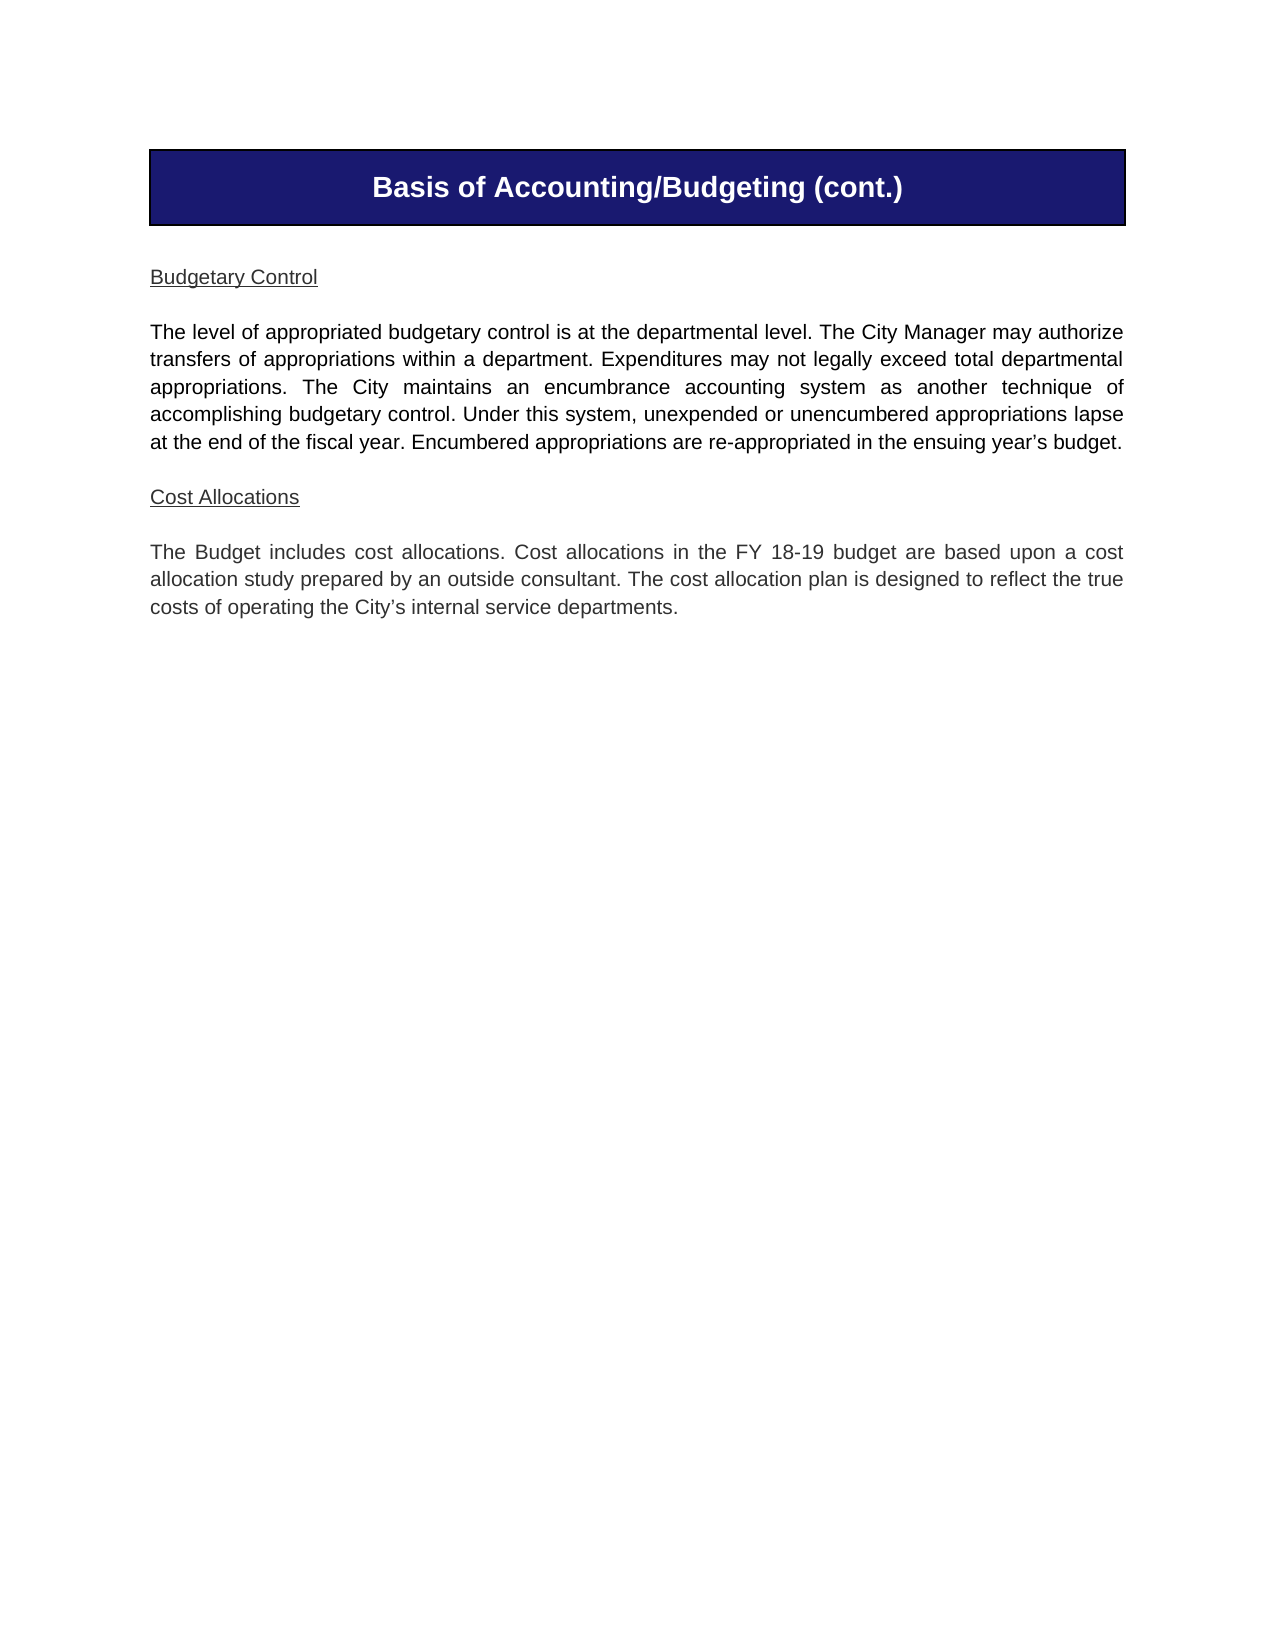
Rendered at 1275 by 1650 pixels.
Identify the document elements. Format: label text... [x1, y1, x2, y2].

text The Budget includes cost allocations. Cost allocations in the FY 18-19 budget are based upon a cost allocation study prepared by an outside consultant. The cost allocation plan is designed to reflect the true costs of operating the City’s internal service departments. [150, 539, 1125, 618]
text Cost Allocations [150, 484, 1125, 508]
text The level of appropriated budgetary control is at the departmental level. The City Manager may authorize transfers of appropriations within a department. Expenditures may not legally exceed total departmental appropriations. The City maintains an encumbrance accounting system as another technique of accomplishing budgetary control. Under this system, unexpended or unencumbered appropriations lapse at the end of the fiscal year. Encumbered appropriations are re-appropriated in the ensuing year’s budget. [150, 319, 1125, 453]
text Budgetary Control [150, 264, 1125, 288]
